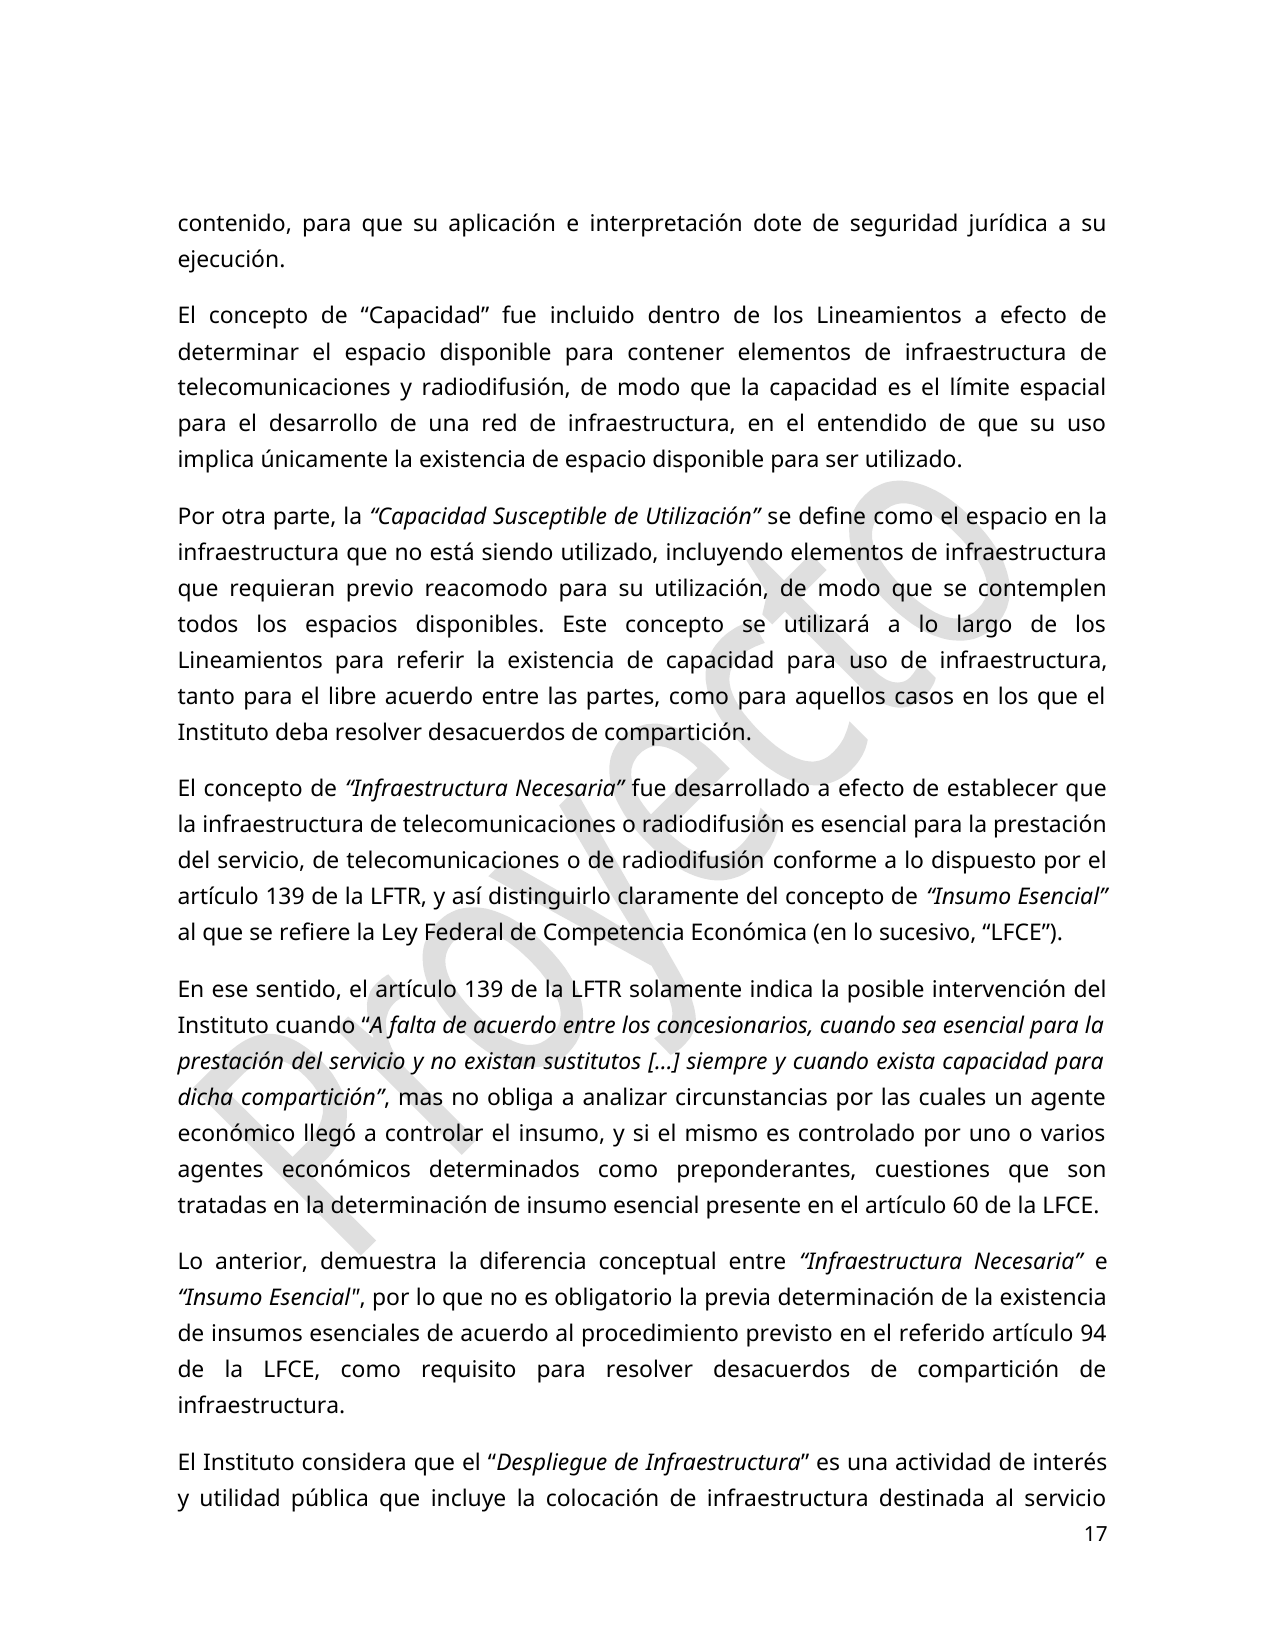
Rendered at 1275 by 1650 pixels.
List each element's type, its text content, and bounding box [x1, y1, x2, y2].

text El concepto de “Capacidad” fue incluido dentro de los Lineamientos a efecto de determinar el espacio disponible para contener elementos de infraestructura de telecomunicaciones y radiodifusión, de modo que la capacidad es el límite espacial para el desarrollo de una red de infraestructura, en el entendido de que su uso implica únicamente la existencia de espacio disponible para ser utilizado. [177, 299, 1107, 474]
text Por otra parte, la “Capacidad Susceptible de Utilización” se define como el espacio en la infraestructura que no está siendo utilizado, incluyendo elementos de infraestructura que requieran previo reacomodo para su utilización, de modo que se contemplen todos los espacios disponibles. Este concepto se utilizará a lo largo de los Lineamientos para referir la existencia de capacidad para uso de infraestructura, tanto para el libre acuerdo entre las partes, como para aquellos casos en los que el Instituto deba resolver desacuerdos de compartición. [177, 500, 1107, 747]
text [177, 1446, 1107, 1513]
text Lo anterior, demuestra la diferencia conceptual entre “Infraestructura Necesaria” e “Insumo Esencial", por lo que no es obligatorio la previa determinación de la existencia de insumos esenciales de acuerdo al procedimiento previsto en el referido artículo 94 de la LFCE, como requisito para resolver desacuerdos de compartición de infraestructura. [177, 1245, 1107, 1420]
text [177, 207, 1107, 274]
text El concepto de “Infraestructura Necesaria” fue desarrollado a efecto de establecer que la infraestructura de telecomunicaciones o radiodifusión es esencial para la prestación del servicio, de telecomunicaciones o de radiodifusión conforme a lo dispuesto por el artículo 139 de la LFTR, y así distinguirlo claramente del concepto de “Insumo Esencial” al que se refiere la Ley Federal de Competencia Económica (en lo sucesivo, “LFCE”). [177, 772, 1107, 947]
text En ese sentido, el artículo 139 de la LFTR solamente indica la posible intervención del Instituto cuando “A falta de acuerdo entre los concesionarios, cuando sea esencial para la prestación del servicio y no existan sustitutos […] siempre y cuando exista capacidad para dicha compartición”, mas no obliga a analizar circunstancias por las cuales un agente económico llegó a controlar el insumo, y si el mismo es controlado por uno o varios agentes económicos determinados como preponderantes, cuestiones que son tratadas en la determinación de insumo esencial presente en el artículo 60 de la LFCE. [177, 973, 1107, 1220]
